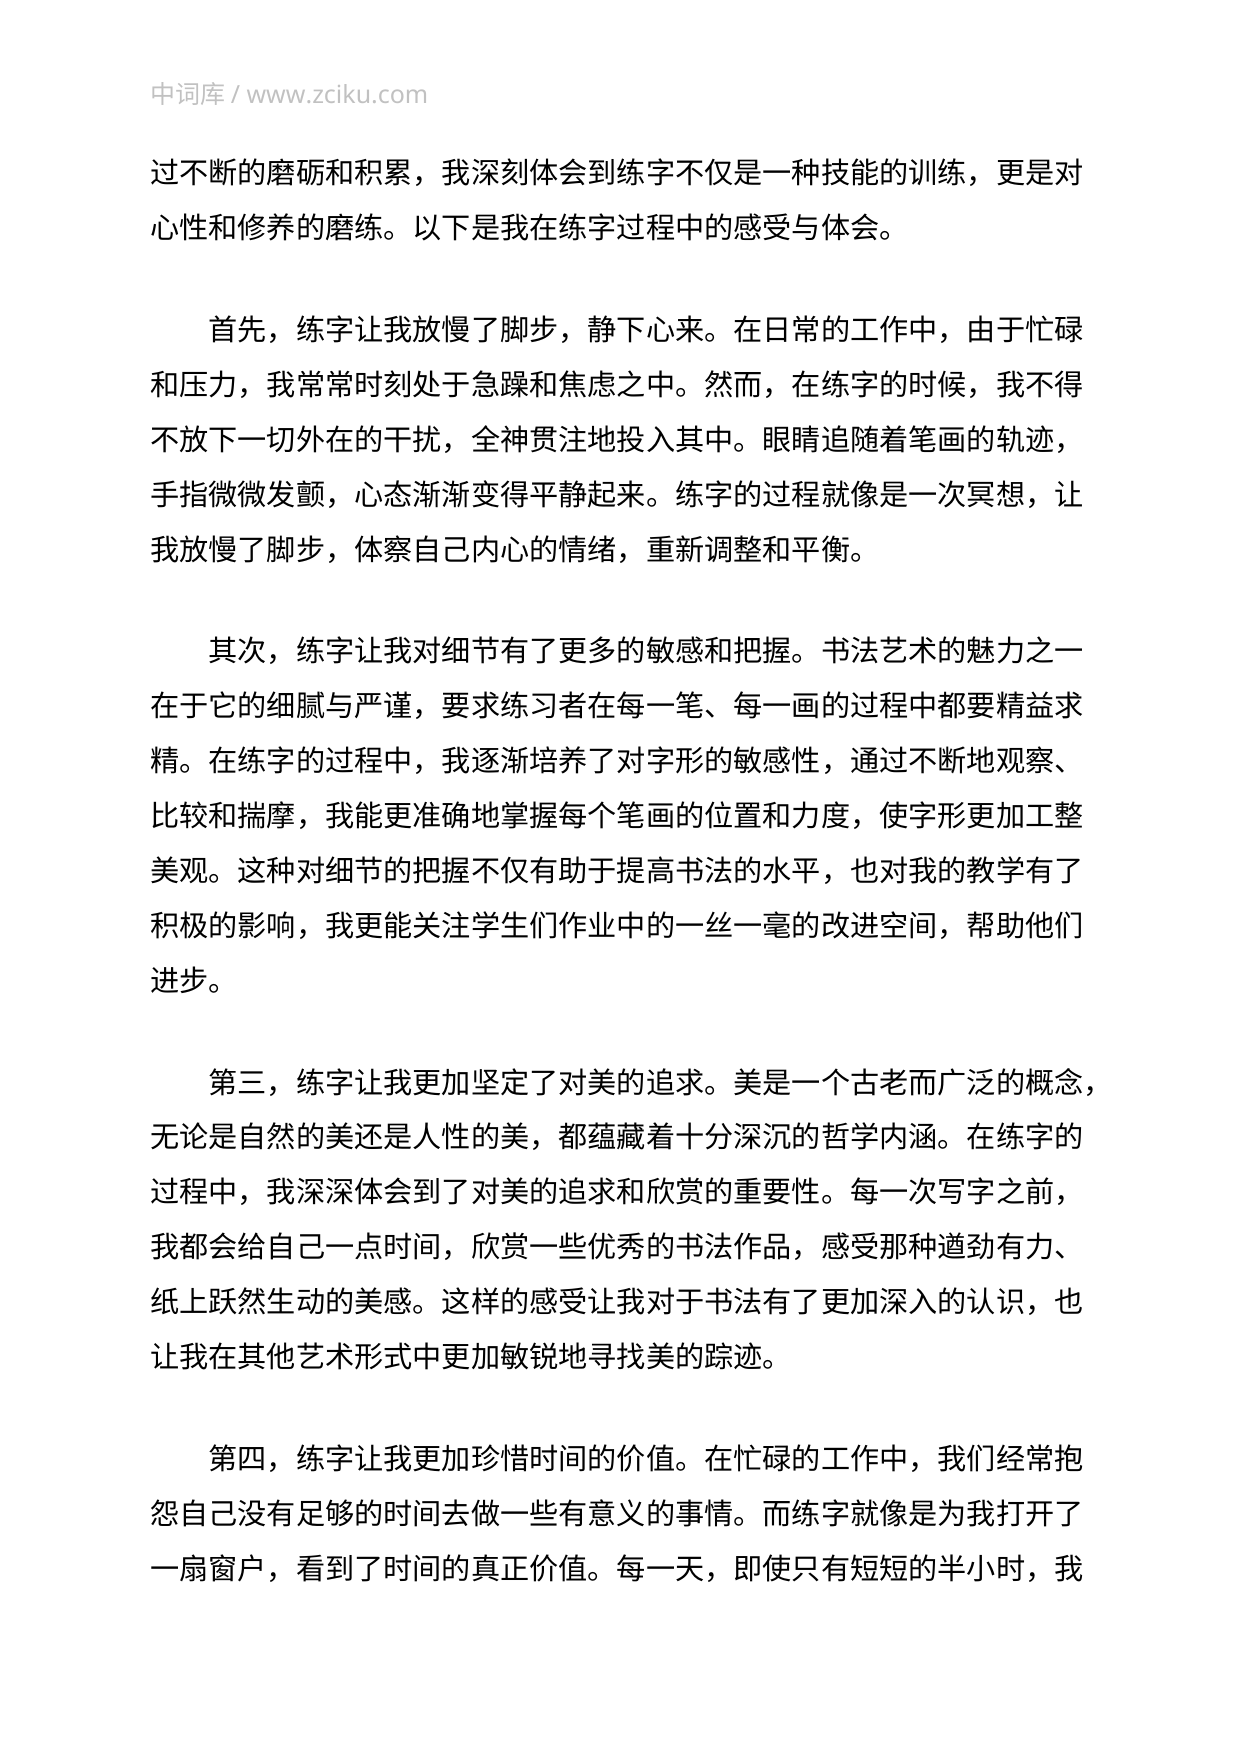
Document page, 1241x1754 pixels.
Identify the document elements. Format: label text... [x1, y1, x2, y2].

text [150, 1435, 1090, 1587]
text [150, 150, 1090, 247]
text 其次，练字让我对细节有了更多的敏感和把握。书法艺术的魅力之一在于它的细腻与严谨，要求练习者在每一笔、每一画的过程中都要精益求精。在练字的过程中，我逐渐培养了对字形的敏感性，通过不断地观察、比较和揣摩，我能更准确地掌握每个笔画的位置和力度，使字形更加工整美观。这种对细节的把握不仅有助于提高书法的水平，也对我的教学有了积极的影响，我更能关注学生们作业中的一丝一毫的改进空间，帮助他们进步。 [150, 628, 1090, 1000]
text 第三，练字让我更加坚定了对美的追求。美是一个古老而广泛的概念，无论是自然的美还是人性的美，都蕴藏着十分深沉的哲学内涵。在练字的过程中，我深深体会到了对美的追求和欣赏的重要性。每一次写字之前，我都会给自己一点时间，欣赏一些优秀的书法作品，感受那种遒劲有力、纸上跃然生动的美感。这样的感受让我对于书法有了更加深入的认识，也让我在其他艺术形式中更加敏锐地寻找美的踪迹。 [150, 1059, 1090, 1376]
text 首先，练字让我放慢了脚步，静下心来。在日常的工作中，由于忙碌和压力，我常常时刻处于急躁和焦虑之中。然而，在练字的时候，我不得不放下一切外在的干扰，全神贯注地投入其中。眼睛追随着笔画的轨迹，手指微微发颤，心态渐渐变得平静起来。练字的过程就像是一次冥想，让我放慢了脚步，体察自己内心的情绪，重新调整和平衡。 [150, 307, 1090, 568]
